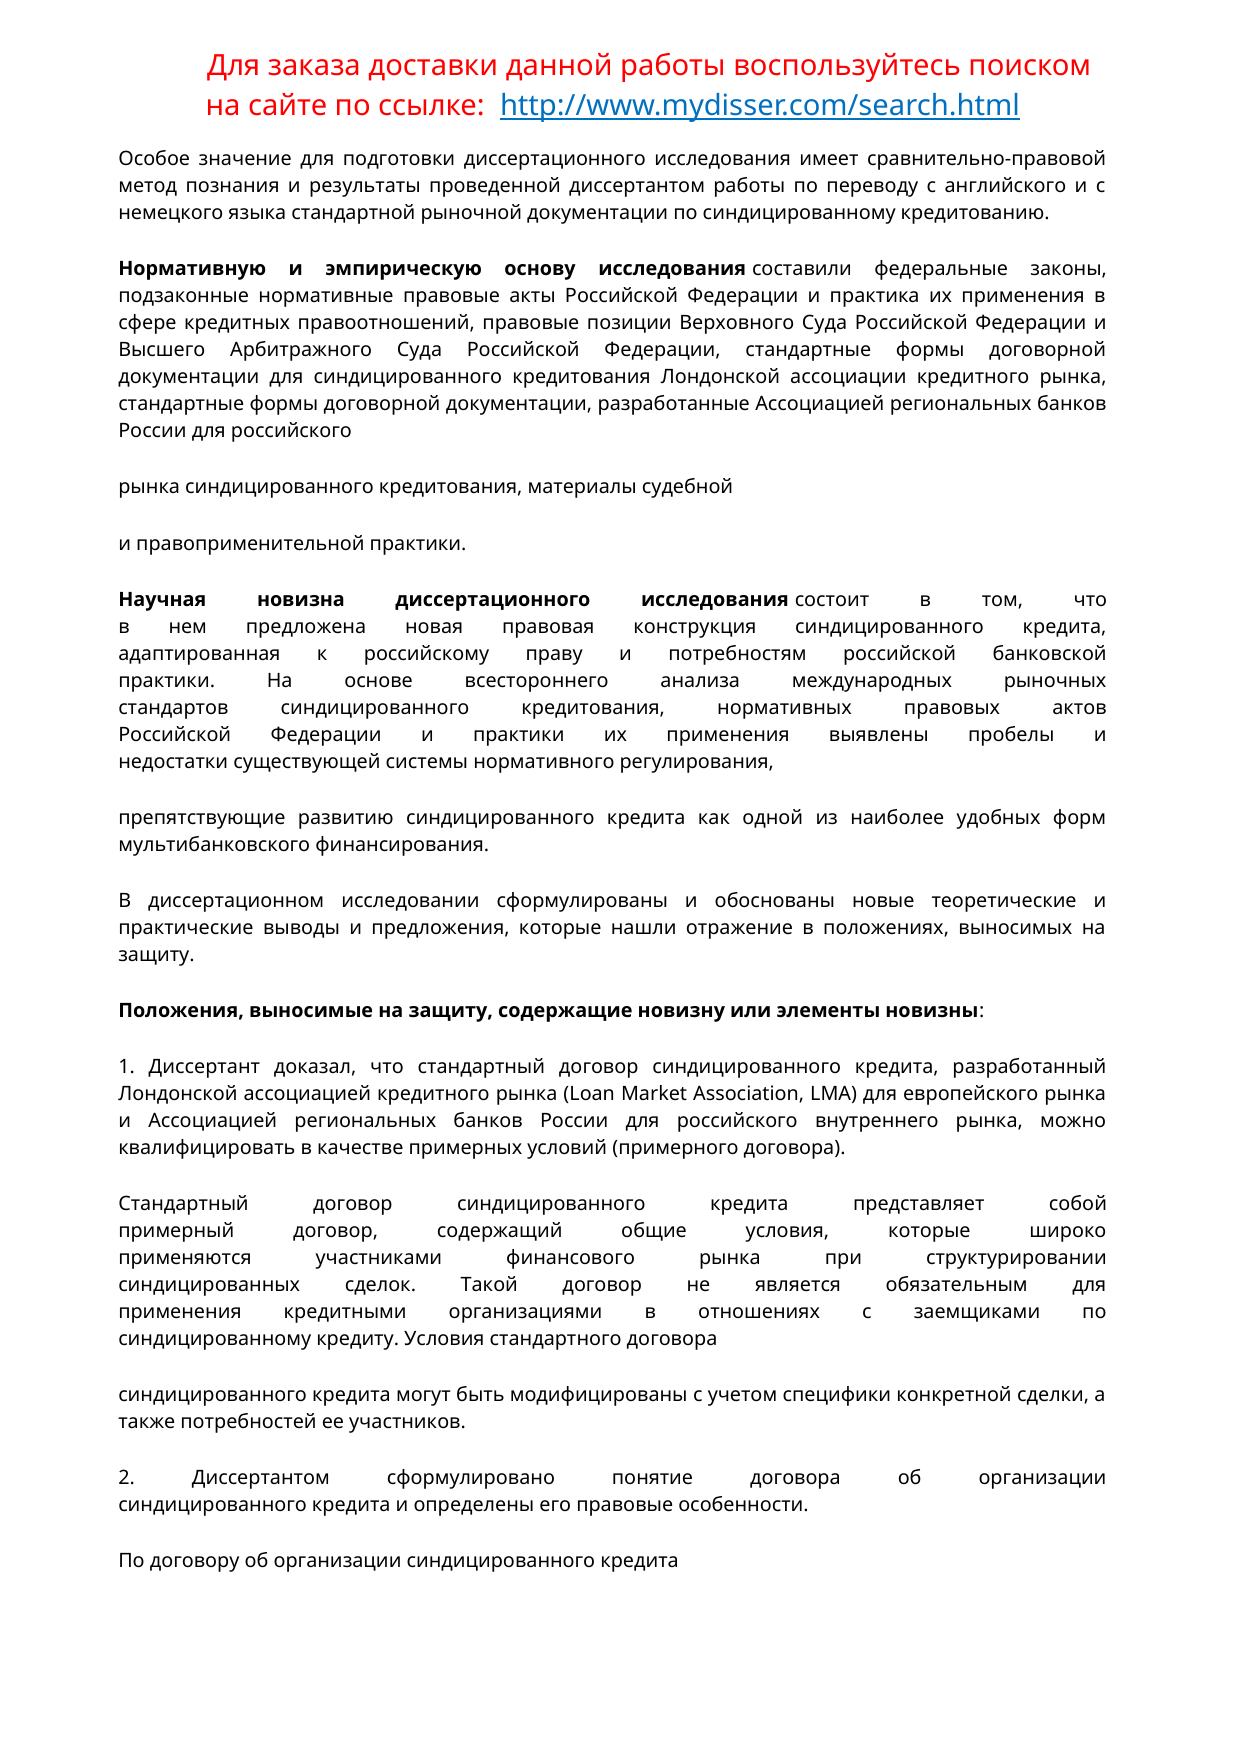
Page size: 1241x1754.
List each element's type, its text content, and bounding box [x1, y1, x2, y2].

text рынка синдицированного кредитования, материалы судебной [118, 473, 1107, 500]
text Научная новизна диссертационного исследования состоит в том, что в нем предложена новая правовая конструкция синдицированного кредита, адаптированная к российскому праву и потребностям российской банковской практики. На основе всестороннего анализа международных рыночных стандартов синдицированного кредитования, нормативных правовых актов Российской Федерации и практики их применения выявлены пробелы и недостатки существующей системы нормативного регулирования, [118, 585, 1107, 774]
text 1. Диссертант доказал, что стандартный договор синдицированного кредита, разработанный Лондонской ассоциацией кредитного рынка (Loan Market Association, LMA) для европейского рынка и Ассоциацией региональных банков России для российского внутреннего рынка, можно квалифицировать в качестве примерных условий (примерного договора). [118, 1052, 1107, 1160]
text Нормативную и эмпирическую основу исследования составили федеральные законы, подзаконные нормативные правовые акты Российской Федерации и практика их применения в сфере кредитных правоотношений, правовые позиции Верховного Суда Российской Федерации и Высшего Арбитражного Суда Российской Федерации, стандартные формы договорной документации для синдицированного кредитования Лондонской ассоциации кредитного рынка, стандартные формы договорной документации, разработанные Ассоциацией региональных банков России для российского [118, 255, 1107, 443]
text препятствующие развитию синдицированного кредита как одной из наиболее удобных форм мультибанковского финансирования. [118, 803, 1107, 857]
text Стандартный договор синдицированного кредита представляет собой примерный договор, содержащий общие условия, которые широко применяются участниками финансового рынка при структурировании синдицированных сделок. Такой договор не является обязательным для применения кредитными организациями в отношениях с заемщиками по синдицированному кредиту. Условия стандартного договора [118, 1189, 1107, 1351]
text По договору об организации синдицированного кредита [118, 1547, 1107, 1574]
text Положения, выносимые на защиту, содержащие новизну или элементы новизны: [118, 996, 1107, 1023]
text Особое значение для подготовки диссертационного исследования имеет сравнительно-правовой метод познания и результаты проведенной диссертантом работы по переводу с английского и с немецкого языка стандартной рыночной документации по синдицированному кредитованию. [118, 144, 1107, 226]
text 2. Диссертантом сформулировано понятие договора об организации синдицированного кредита и определены его правовые особенности. [118, 1464, 1107, 1518]
text и правоприменительной практики. [118, 529, 1107, 556]
text синдицированного кредита могут быть модифицированы с учетом специфики конкретной сделки, а также потребностей ее участников. [118, 1381, 1107, 1434]
text В диссертационном исследовании сформулированы и обоснованы новые теоретические и практические выводы и предложения, которые нашли отражение в положениях, выносимых на защиту. [118, 886, 1107, 967]
